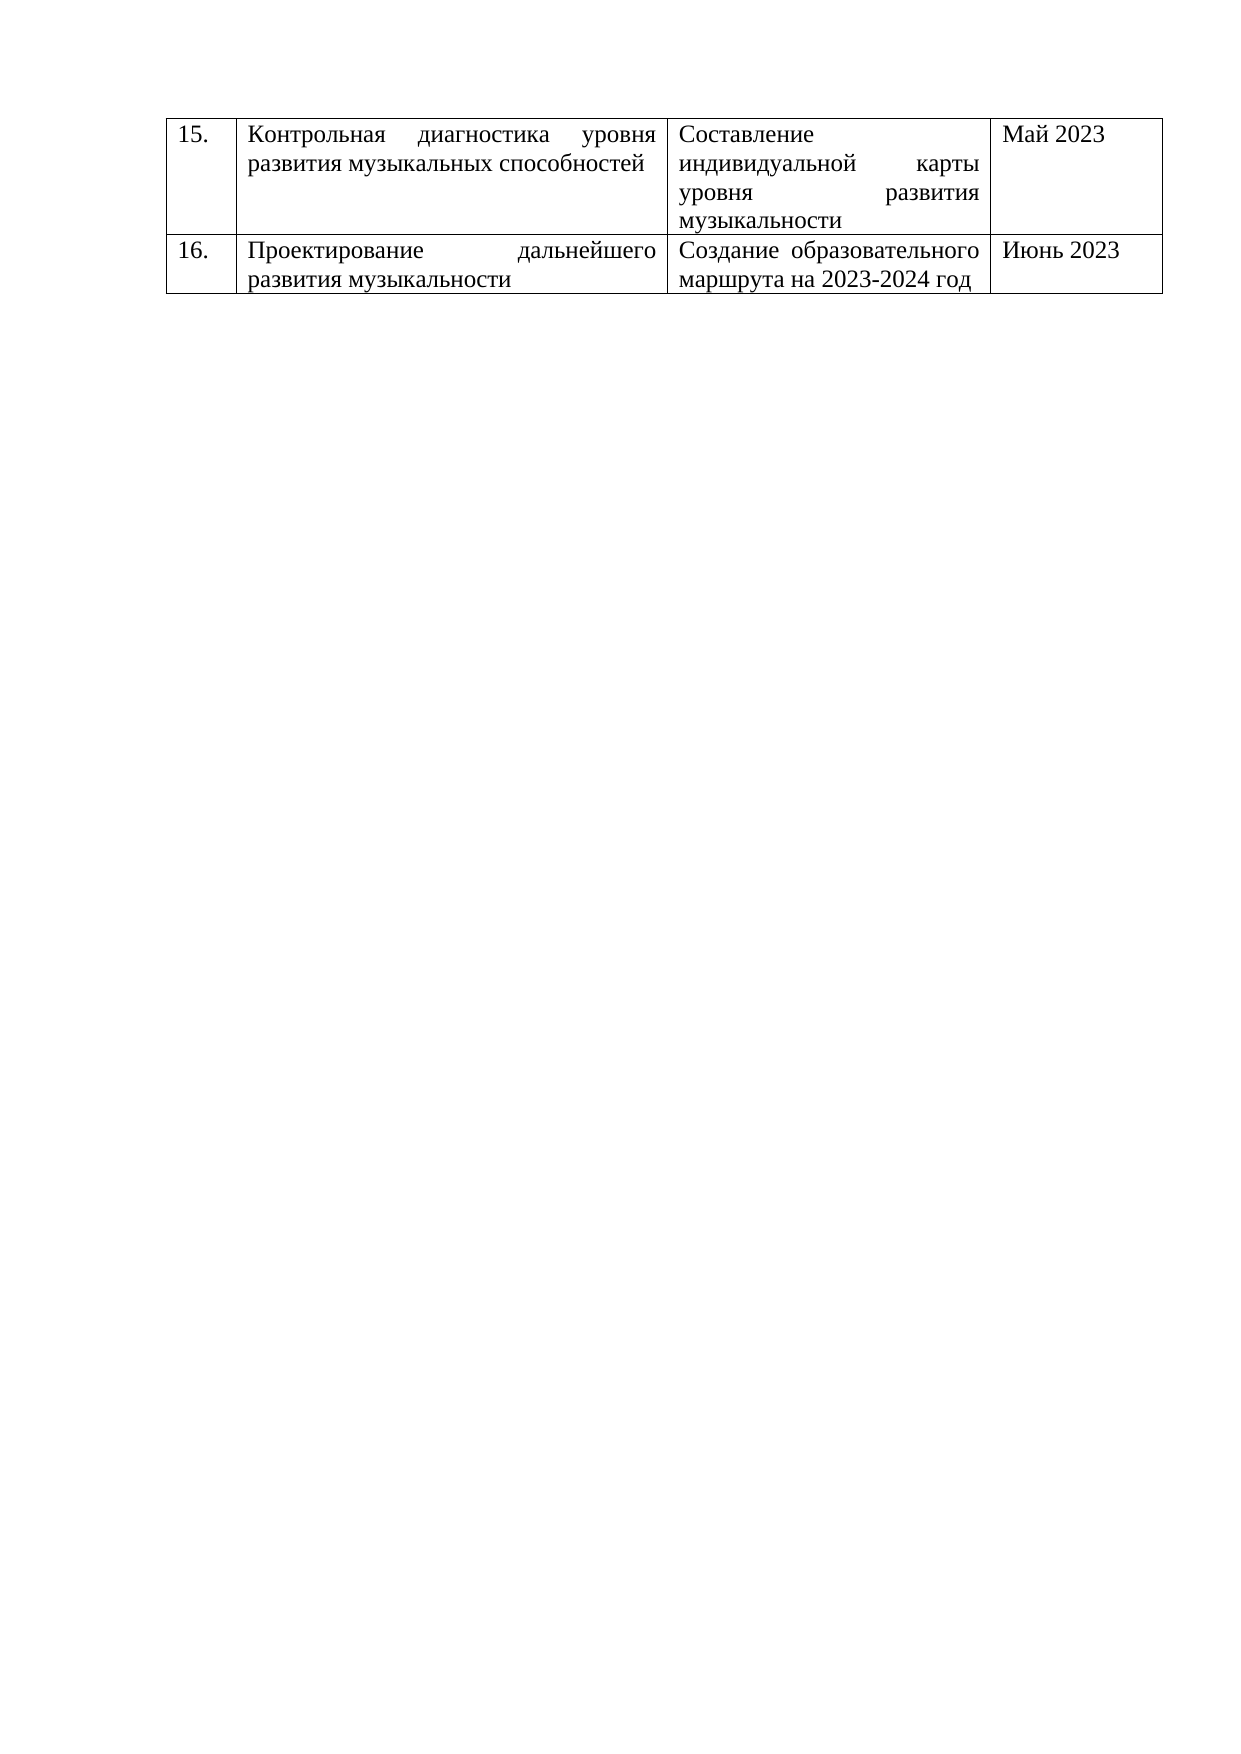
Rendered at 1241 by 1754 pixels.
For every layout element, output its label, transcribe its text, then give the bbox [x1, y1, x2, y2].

table_cell Май 2023 [991, 119, 1162, 234]
table_cell Составление индивидуальной карты уровня развития музыкальности [668, 119, 990, 234]
table_cell 15. [167, 119, 236, 234]
table_cell Создание образовательного маршрута на 2023-2024 год [668, 235, 990, 293]
table_cell Контрольная диагностика уровня развития музыкальных способностей [237, 119, 667, 234]
table_cell Июнь 2023 [991, 235, 1162, 293]
table_cell Проектирование дальнейшего развития музыкальности [237, 235, 667, 293]
table_cell 16. [167, 235, 236, 293]
